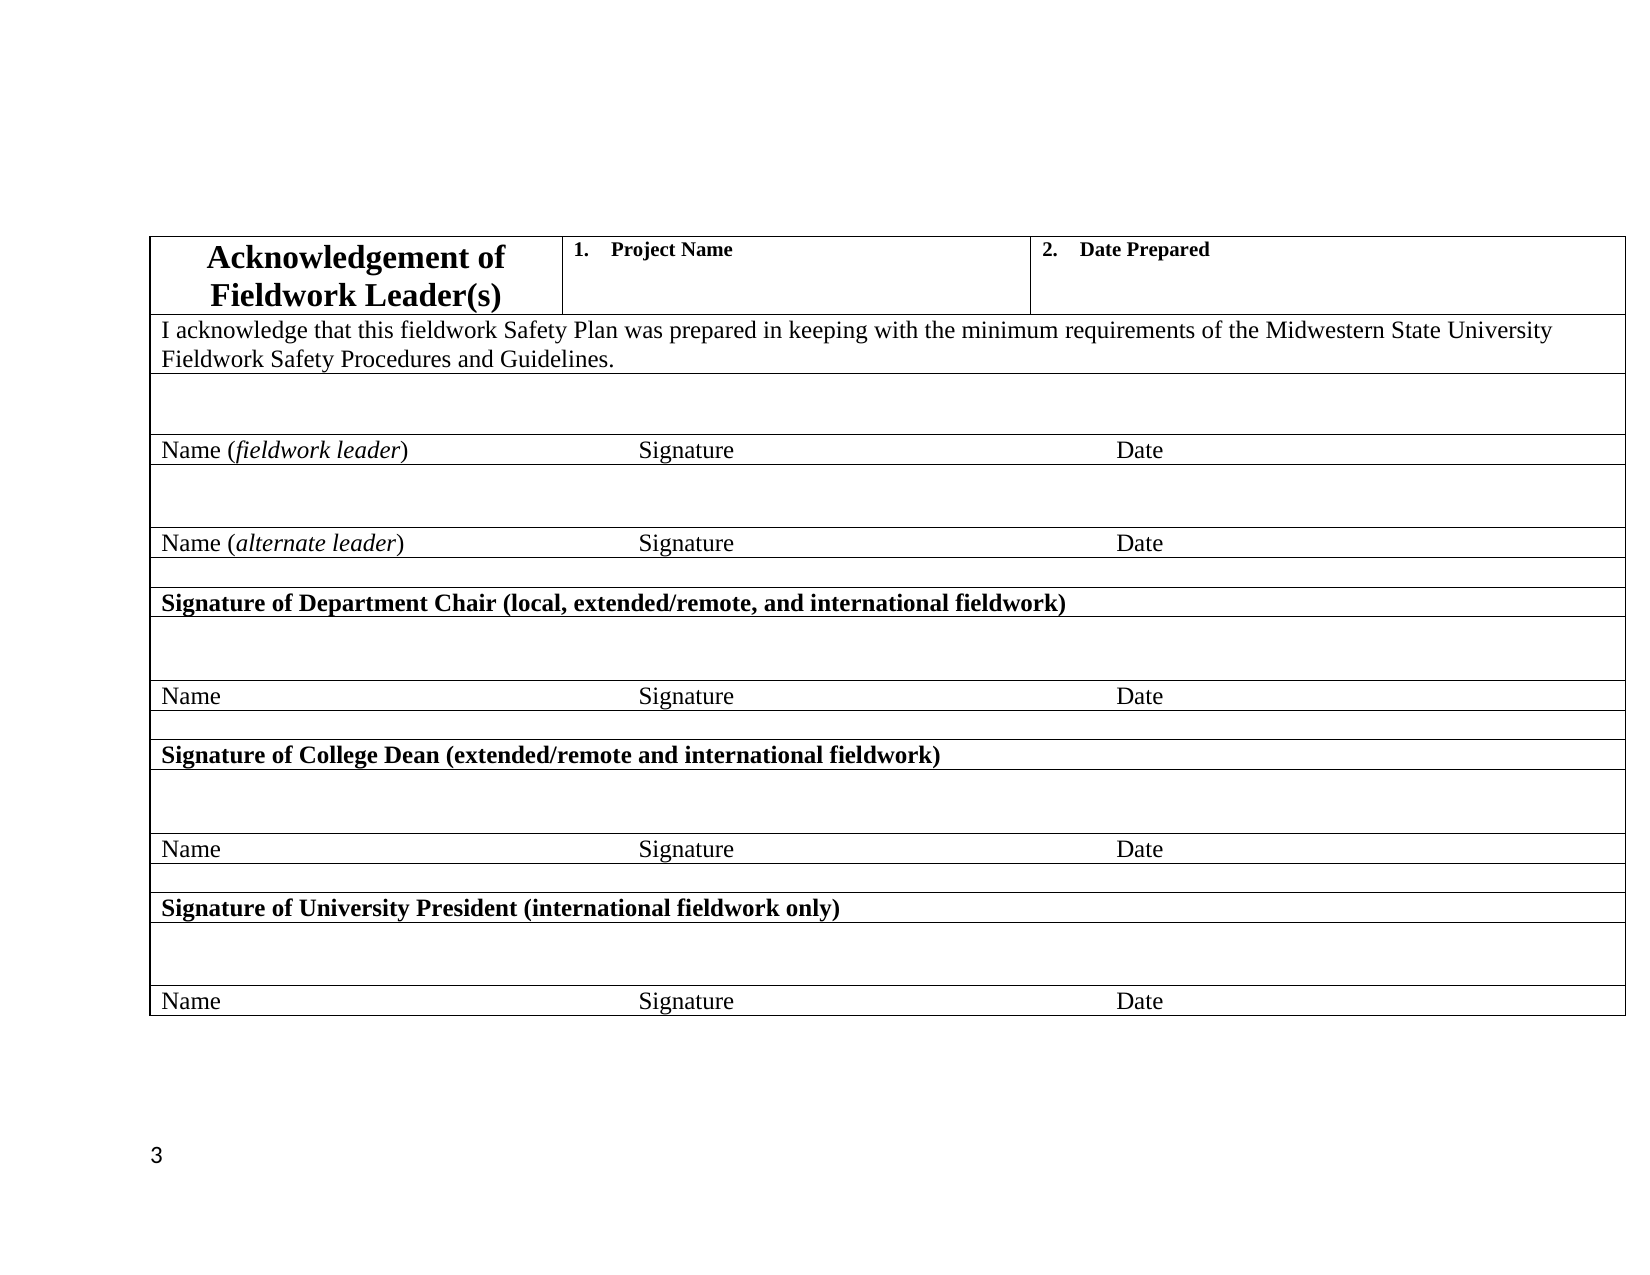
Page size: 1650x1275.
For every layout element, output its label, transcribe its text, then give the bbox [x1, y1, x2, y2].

table_cell [151, 864, 1625, 892]
table_cell [151, 770, 1625, 833]
table_header Acknowledgement of Fieldwork Leader(s) [151, 237, 562, 314]
table_cell [151, 374, 1625, 434]
table_cell Date [1105, 681, 1625, 709]
table_cell [151, 617, 1625, 680]
table_cell Signature [627, 681, 1105, 709]
table_cell Date [1105, 986, 1625, 1015]
table_cell [151, 923, 1625, 985]
table_cell Date [1105, 435, 1625, 463]
table_cell [151, 465, 1625, 527]
table_cell Signature [627, 986, 1105, 1015]
table_header Project Name [563, 237, 1030, 314]
table_cell Signature of Department Chair (local, extended/remote, and international fieldwork) [151, 588, 1625, 616]
table_cell Signature of University President (international fieldwork only) [151, 893, 1625, 922]
table_cell I acknowledge that this fieldwork Safety Plan was prepared in keeping with the minimum requirements of the Midwestern State University Fieldwork Safety Procedures and Guidelines. [151, 315, 1625, 372]
table_cell Signature [627, 435, 1105, 463]
table_cell Name [151, 834, 627, 862]
table_cell Date [1105, 834, 1625, 862]
table_cell Name [151, 681, 627, 709]
table_cell Name [151, 986, 627, 1015]
table_cell Name (alternate leader) [151, 528, 627, 557]
table_cell Date [1105, 528, 1625, 557]
table_cell Signature of College Dean (extended/remote and international fieldwork) [151, 740, 1625, 769]
table_cell [151, 558, 1625, 587]
table_header Date Prepared [1031, 237, 1625, 314]
table_cell [151, 711, 1625, 739]
table_cell Signature [627, 834, 1105, 862]
table_cell Signature [627, 528, 1105, 557]
table_cell Name (fieldwork leader) [151, 435, 627, 463]
